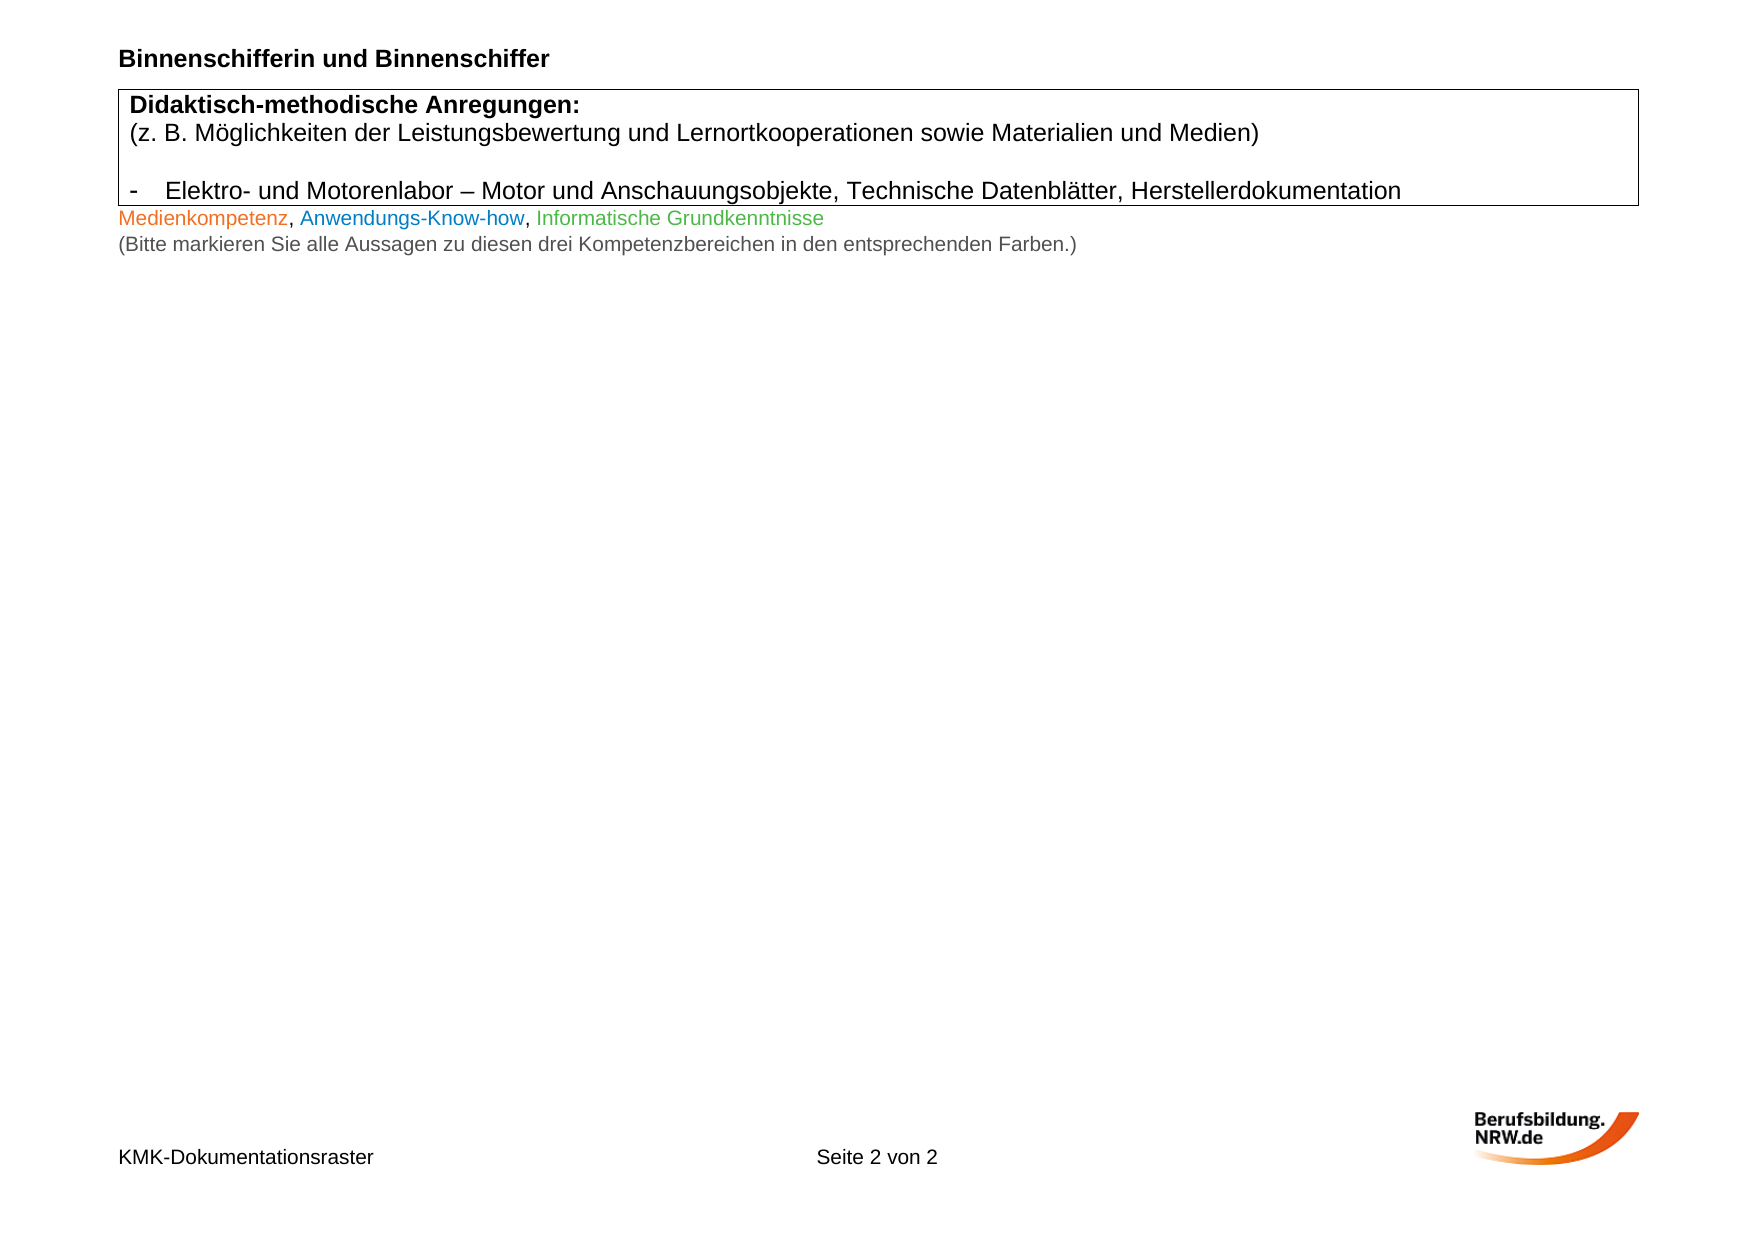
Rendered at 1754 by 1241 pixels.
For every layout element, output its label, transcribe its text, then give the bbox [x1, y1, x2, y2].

text Medienkompetenz, Anwendungs-Know-how, Informatische Grundkenntnisse [118, 206, 1665, 230]
table_cell Didaktisch-methodische Anregungen: (z. B. Möglichkeiten der Leistungsbewertung und Lernortkooperationen sowie Materialien und Medien) Elektro- und Motorenlabor – Motor und Anschauungsobjekte, Technische Datenblätter, Herstellerdokumentation [119, 90, 1638, 205]
text (Bitte markieren Sie alle Aussagen zu diesen drei Kompetenzbereichen in den entsprechenden Farben.) [118, 232, 1665, 256]
picture [1473, 1112, 1639, 1165]
